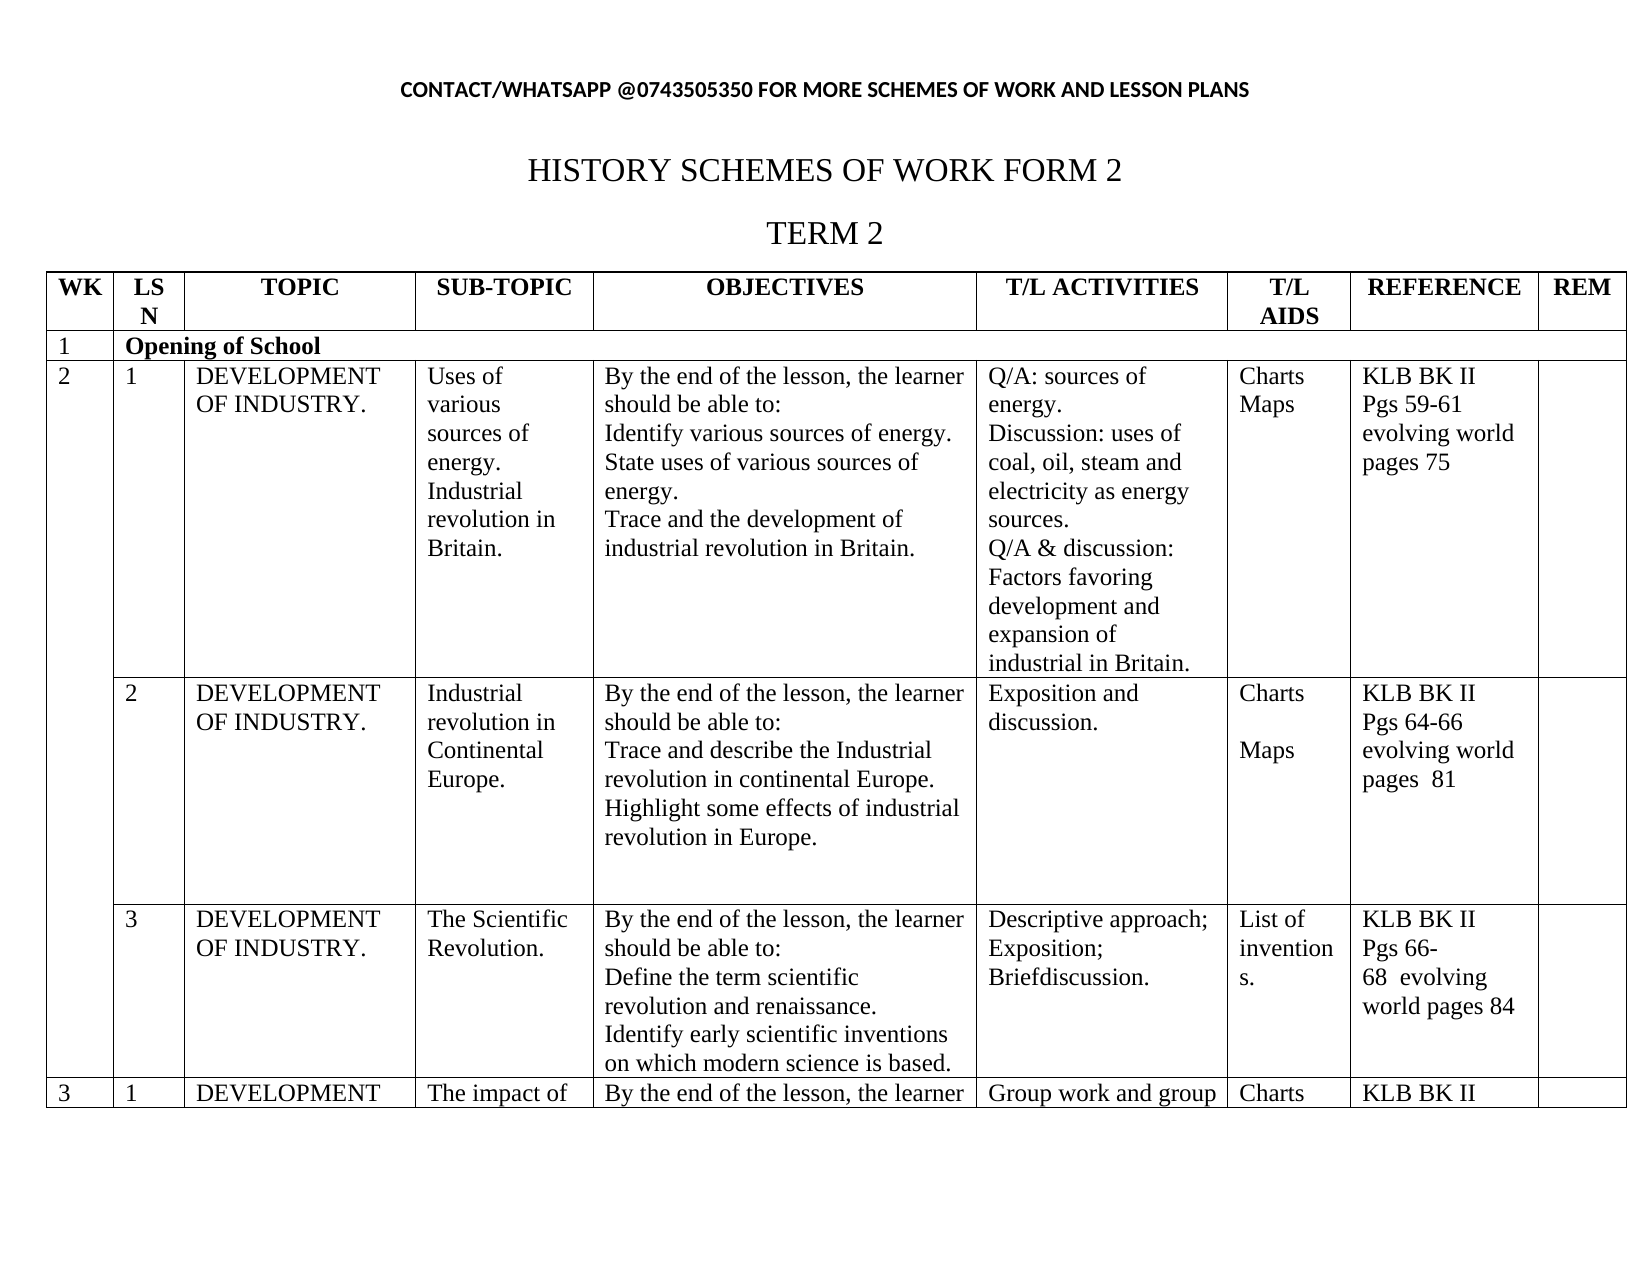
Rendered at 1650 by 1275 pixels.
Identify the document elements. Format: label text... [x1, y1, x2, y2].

table_cell By the end of the lesson, the learner should be able to: Define the term scientific revolution and renaissance. Identify early scientific inventions on which modern science is based. [594, 905, 976, 1077]
table_cell KLB BK II Pgs 66-68 evolving world pages 84 [1351, 905, 1538, 1077]
table_cell Uses of various sources of energy. Industrial revolution in Britain. [416, 361, 593, 677]
text TERM 2 [150, 213, 1500, 252]
table_cell [1539, 678, 1626, 903]
table_cell 1 [47, 331, 113, 360]
table_cell Opening of School [114, 331, 1626, 360]
table_header T/L ACTIVITIES [977, 273, 1227, 330]
table_cell By the end of the lesson, the learner should be able to: Identify various sources of energy. State uses of various sources of energy. Trace and the development of industrial revolution in Britain. [594, 361, 976, 677]
table_cell Charts Maps [1228, 1078, 1350, 1107]
text HISTORY SCHEMES OF WORK FORM 2 [150, 150, 1500, 188]
table_header REM [1539, 273, 1626, 330]
table_header OBJECTIVES [594, 273, 976, 330]
table_header SUB-TOPIC [416, 273, 593, 330]
table_cell KLB BK II Pgs 59-61 evolving world pages 75 [1351, 361, 1538, 677]
table_header TOPIC [185, 273, 415, 330]
table_cell 1 [114, 1078, 184, 1107]
table_cell Charts Maps [1228, 678, 1350, 903]
table_header T/L AIDS [1228, 273, 1350, 330]
table_cell [1539, 905, 1626, 1077]
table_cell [185, 1078, 415, 1107]
table_header REFERENCE [1351, 273, 1538, 330]
table_header LSN [114, 273, 184, 330]
table_cell DEVELOPMENT OF INDUSTRY. [185, 361, 415, 677]
table_cell [1539, 361, 1626, 677]
table_cell 2 [114, 678, 184, 903]
table_cell Industrial revolution in Continental Europe. [416, 678, 593, 903]
table_cell Descriptive approach; Exposition; Briefdiscussion. [977, 905, 1227, 1077]
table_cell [1351, 1078, 1538, 1107]
table_cell Exposition and discussion. [977, 678, 1227, 903]
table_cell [416, 1078, 593, 1107]
table_cell Charts Maps [1228, 361, 1350, 677]
table_cell DEVELOPMENT OF INDUSTRY. [185, 678, 415, 903]
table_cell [594, 1078, 976, 1107]
table_cell List of inventions. [1228, 905, 1350, 1077]
table_cell The Scientific Revolution. [416, 905, 593, 1077]
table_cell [977, 1078, 1227, 1107]
table_cell DEVELOPMENT OF INDUSTRY. [185, 905, 415, 1077]
table_cell 3 [114, 905, 184, 1077]
table_cell 2 [47, 361, 113, 1077]
table_cell 3 [47, 1078, 113, 1107]
table_cell KLB BK II Pgs 64-66 evolving world pages 81 [1351, 678, 1538, 903]
table_cell Q/A: sources of energy. Discussion: uses of coal, oil, steam and electricity as energy sources. Q/A & discussion: Factors favoring development and expansion of industrial in Britain. [977, 361, 1227, 677]
table_header WK [47, 273, 113, 330]
table_cell [1539, 1078, 1626, 1107]
table_cell 1 [114, 361, 184, 677]
table_cell By the end of the lesson, the learner should be able to: Trace and describe the Industrial revolution in continental Europe. Highlight some effects of industrial revolution in Europe. [594, 678, 976, 903]
